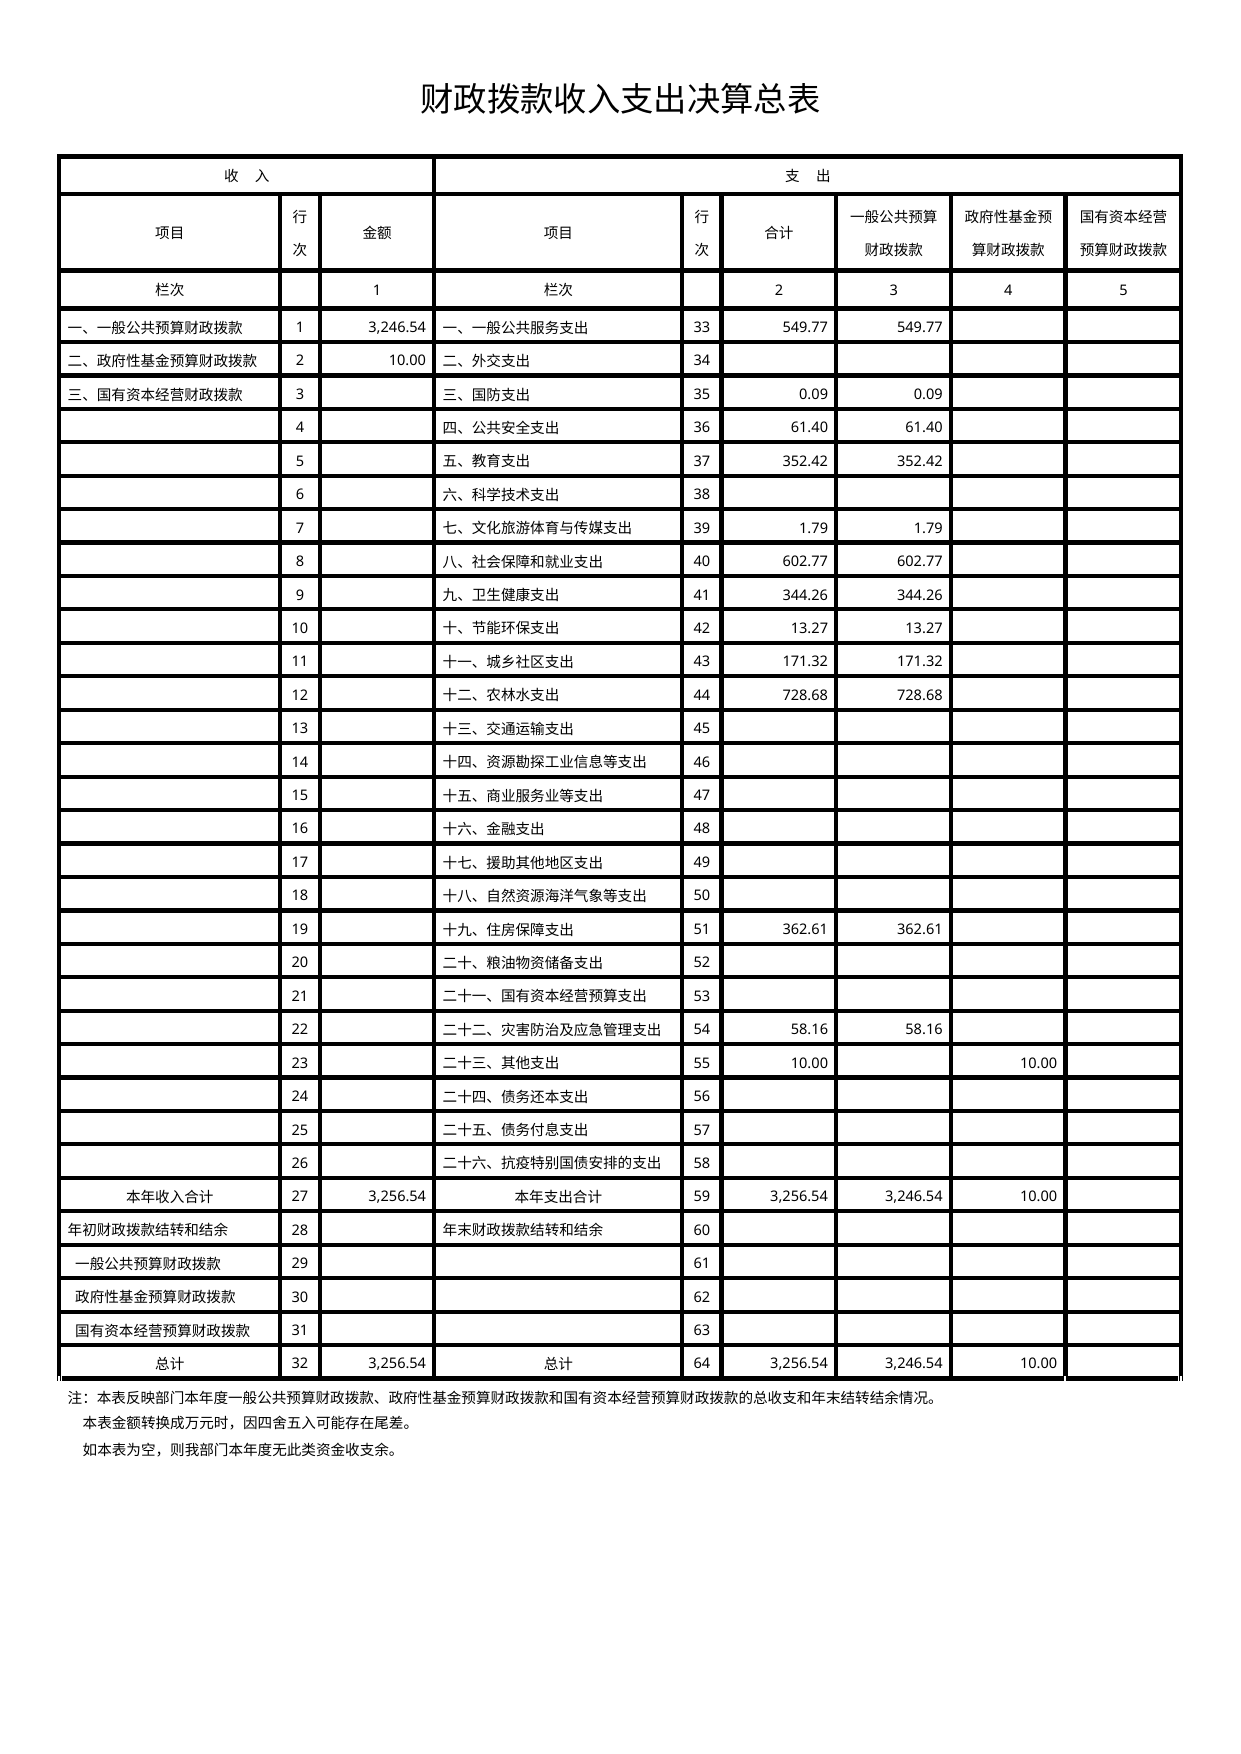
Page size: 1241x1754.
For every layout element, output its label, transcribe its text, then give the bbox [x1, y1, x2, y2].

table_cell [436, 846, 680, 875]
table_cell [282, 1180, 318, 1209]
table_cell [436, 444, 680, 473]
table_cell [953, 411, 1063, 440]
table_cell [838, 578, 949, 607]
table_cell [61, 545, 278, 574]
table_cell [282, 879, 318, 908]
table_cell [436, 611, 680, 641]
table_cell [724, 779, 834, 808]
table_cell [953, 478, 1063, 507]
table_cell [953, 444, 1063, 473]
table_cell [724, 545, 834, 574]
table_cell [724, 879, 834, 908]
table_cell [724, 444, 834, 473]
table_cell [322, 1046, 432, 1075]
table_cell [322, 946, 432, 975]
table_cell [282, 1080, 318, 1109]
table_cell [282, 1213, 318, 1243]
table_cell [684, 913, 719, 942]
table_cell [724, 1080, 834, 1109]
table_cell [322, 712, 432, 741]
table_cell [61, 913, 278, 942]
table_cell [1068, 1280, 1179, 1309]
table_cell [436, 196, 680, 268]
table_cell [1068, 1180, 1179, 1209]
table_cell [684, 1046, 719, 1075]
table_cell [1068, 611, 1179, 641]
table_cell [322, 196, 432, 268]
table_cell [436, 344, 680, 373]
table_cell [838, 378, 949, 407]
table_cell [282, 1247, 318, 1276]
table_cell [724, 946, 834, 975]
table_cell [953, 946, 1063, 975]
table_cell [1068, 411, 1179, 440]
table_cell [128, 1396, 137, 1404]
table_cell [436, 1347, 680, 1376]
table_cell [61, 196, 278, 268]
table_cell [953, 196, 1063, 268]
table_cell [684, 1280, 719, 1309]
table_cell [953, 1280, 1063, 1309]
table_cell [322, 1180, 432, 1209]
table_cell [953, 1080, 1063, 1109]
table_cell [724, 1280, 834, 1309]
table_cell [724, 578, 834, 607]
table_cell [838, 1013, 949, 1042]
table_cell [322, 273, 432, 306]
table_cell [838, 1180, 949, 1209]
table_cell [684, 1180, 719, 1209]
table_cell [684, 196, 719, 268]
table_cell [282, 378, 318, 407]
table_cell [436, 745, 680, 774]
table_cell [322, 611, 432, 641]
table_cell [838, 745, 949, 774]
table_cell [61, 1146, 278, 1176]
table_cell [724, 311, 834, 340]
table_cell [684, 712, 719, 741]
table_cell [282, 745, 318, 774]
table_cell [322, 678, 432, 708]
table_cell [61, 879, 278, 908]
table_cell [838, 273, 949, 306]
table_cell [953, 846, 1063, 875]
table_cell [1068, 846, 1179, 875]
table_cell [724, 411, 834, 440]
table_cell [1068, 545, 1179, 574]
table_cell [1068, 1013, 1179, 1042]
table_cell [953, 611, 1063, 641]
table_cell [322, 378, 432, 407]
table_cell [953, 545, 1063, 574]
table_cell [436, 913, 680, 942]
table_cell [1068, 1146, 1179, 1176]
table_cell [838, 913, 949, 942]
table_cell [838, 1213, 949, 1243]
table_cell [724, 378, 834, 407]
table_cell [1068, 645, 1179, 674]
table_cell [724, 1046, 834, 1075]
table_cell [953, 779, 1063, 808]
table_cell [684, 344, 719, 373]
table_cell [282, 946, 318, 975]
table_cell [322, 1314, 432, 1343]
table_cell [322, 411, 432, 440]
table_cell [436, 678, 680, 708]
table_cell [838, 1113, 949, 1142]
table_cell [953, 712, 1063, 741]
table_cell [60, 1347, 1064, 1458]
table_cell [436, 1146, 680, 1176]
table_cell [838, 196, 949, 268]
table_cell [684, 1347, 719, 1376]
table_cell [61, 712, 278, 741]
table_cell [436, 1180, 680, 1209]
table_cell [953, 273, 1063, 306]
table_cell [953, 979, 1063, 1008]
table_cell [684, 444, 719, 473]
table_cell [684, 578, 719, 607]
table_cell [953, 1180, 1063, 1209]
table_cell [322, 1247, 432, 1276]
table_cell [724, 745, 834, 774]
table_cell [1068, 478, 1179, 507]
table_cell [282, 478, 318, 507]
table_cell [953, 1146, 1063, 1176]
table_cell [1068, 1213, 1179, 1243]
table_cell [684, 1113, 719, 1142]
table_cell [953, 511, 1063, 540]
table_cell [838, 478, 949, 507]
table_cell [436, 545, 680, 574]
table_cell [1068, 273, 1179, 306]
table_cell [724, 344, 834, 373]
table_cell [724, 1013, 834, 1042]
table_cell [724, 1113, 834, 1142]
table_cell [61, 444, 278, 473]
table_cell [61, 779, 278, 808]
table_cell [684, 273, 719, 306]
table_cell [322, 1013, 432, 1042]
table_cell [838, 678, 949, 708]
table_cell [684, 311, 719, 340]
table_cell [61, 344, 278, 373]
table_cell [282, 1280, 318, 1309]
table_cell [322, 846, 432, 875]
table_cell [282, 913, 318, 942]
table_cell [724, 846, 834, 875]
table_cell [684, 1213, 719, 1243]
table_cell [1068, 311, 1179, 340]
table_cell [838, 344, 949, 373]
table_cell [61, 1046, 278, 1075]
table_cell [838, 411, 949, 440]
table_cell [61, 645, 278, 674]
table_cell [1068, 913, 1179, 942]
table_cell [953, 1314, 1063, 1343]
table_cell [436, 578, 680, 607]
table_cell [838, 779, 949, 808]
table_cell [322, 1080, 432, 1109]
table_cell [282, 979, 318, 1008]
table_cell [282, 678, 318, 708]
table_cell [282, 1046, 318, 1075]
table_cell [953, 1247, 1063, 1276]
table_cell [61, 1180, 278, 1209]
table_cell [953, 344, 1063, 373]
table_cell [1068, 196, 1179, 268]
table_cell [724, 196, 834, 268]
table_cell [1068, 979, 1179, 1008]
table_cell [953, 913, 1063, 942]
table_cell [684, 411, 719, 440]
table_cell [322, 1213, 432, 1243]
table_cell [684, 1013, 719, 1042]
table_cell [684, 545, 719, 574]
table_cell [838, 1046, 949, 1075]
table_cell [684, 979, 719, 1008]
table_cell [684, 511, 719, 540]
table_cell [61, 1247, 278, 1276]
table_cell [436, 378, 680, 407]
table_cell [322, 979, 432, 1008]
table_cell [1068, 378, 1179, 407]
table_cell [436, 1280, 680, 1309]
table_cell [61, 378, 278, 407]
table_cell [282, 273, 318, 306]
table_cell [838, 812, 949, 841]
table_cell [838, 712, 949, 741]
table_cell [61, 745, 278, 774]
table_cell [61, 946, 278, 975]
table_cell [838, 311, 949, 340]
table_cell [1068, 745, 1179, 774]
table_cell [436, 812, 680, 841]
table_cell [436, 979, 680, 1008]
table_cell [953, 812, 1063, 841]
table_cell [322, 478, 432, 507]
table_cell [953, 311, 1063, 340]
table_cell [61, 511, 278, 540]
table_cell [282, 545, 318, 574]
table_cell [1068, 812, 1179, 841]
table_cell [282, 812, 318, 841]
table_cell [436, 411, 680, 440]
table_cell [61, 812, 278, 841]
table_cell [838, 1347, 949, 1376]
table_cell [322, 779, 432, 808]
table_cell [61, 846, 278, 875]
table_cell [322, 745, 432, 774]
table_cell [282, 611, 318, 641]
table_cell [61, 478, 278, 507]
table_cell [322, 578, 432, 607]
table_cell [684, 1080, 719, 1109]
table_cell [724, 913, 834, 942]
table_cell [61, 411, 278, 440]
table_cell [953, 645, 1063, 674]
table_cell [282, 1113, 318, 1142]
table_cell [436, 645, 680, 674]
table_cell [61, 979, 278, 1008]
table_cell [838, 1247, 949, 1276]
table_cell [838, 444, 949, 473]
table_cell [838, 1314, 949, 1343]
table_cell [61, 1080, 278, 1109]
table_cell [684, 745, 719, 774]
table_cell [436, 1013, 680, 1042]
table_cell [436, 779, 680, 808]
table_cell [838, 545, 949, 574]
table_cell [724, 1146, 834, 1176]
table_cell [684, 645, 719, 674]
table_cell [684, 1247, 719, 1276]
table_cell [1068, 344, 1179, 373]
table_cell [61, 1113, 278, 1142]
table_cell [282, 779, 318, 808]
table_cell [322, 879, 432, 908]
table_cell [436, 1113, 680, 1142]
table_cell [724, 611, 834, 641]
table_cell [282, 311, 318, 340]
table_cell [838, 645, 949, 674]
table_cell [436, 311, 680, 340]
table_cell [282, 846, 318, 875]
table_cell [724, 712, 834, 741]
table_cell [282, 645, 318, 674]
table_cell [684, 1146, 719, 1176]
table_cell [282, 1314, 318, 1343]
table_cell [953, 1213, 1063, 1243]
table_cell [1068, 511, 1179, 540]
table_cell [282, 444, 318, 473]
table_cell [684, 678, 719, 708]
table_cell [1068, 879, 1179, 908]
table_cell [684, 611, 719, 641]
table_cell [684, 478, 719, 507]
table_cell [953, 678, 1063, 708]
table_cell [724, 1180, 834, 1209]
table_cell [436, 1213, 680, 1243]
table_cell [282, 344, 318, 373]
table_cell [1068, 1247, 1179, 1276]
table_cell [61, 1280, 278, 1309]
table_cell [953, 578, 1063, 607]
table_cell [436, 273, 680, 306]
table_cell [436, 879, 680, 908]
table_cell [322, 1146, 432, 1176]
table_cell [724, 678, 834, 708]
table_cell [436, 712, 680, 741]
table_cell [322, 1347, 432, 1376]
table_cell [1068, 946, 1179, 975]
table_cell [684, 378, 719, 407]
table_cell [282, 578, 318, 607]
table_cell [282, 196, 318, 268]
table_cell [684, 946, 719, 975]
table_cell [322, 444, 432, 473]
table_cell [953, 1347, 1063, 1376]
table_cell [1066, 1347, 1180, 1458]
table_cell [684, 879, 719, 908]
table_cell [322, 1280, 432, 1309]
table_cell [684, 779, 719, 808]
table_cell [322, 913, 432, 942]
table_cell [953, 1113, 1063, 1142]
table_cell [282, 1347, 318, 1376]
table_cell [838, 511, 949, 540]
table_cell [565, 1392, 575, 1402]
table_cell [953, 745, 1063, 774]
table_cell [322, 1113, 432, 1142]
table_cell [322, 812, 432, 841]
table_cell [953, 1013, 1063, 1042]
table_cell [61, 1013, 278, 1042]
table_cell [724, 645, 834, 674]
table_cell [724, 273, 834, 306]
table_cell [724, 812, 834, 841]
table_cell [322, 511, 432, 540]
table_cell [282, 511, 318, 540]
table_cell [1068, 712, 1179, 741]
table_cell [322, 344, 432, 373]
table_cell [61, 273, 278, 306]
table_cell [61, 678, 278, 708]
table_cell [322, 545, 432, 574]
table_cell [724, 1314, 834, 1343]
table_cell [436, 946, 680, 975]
text 财政拨款收入支出决算总表 [59, 64, 1181, 129]
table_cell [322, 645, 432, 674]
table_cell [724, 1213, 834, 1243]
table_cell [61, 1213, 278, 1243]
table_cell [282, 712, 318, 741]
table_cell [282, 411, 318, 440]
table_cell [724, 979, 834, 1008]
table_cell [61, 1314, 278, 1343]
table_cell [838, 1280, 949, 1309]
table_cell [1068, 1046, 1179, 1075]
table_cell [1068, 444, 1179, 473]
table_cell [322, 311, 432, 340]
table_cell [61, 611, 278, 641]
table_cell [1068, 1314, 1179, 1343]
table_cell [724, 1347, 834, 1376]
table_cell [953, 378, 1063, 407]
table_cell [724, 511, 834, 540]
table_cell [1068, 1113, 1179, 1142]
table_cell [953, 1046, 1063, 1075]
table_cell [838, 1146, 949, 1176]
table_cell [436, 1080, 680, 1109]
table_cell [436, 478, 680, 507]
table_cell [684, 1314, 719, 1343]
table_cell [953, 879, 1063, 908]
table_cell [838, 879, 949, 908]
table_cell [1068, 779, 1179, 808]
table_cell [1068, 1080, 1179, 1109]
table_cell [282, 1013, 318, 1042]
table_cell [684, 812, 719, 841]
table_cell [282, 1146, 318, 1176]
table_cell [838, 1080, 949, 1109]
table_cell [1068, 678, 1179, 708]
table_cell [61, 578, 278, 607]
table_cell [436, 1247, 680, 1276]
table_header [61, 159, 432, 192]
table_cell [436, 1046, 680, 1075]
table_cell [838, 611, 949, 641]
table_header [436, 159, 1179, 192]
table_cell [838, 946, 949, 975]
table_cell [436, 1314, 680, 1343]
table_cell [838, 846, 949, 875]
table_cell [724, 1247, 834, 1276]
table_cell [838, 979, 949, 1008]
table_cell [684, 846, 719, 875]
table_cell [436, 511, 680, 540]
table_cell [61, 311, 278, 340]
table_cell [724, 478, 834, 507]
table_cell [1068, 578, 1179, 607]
